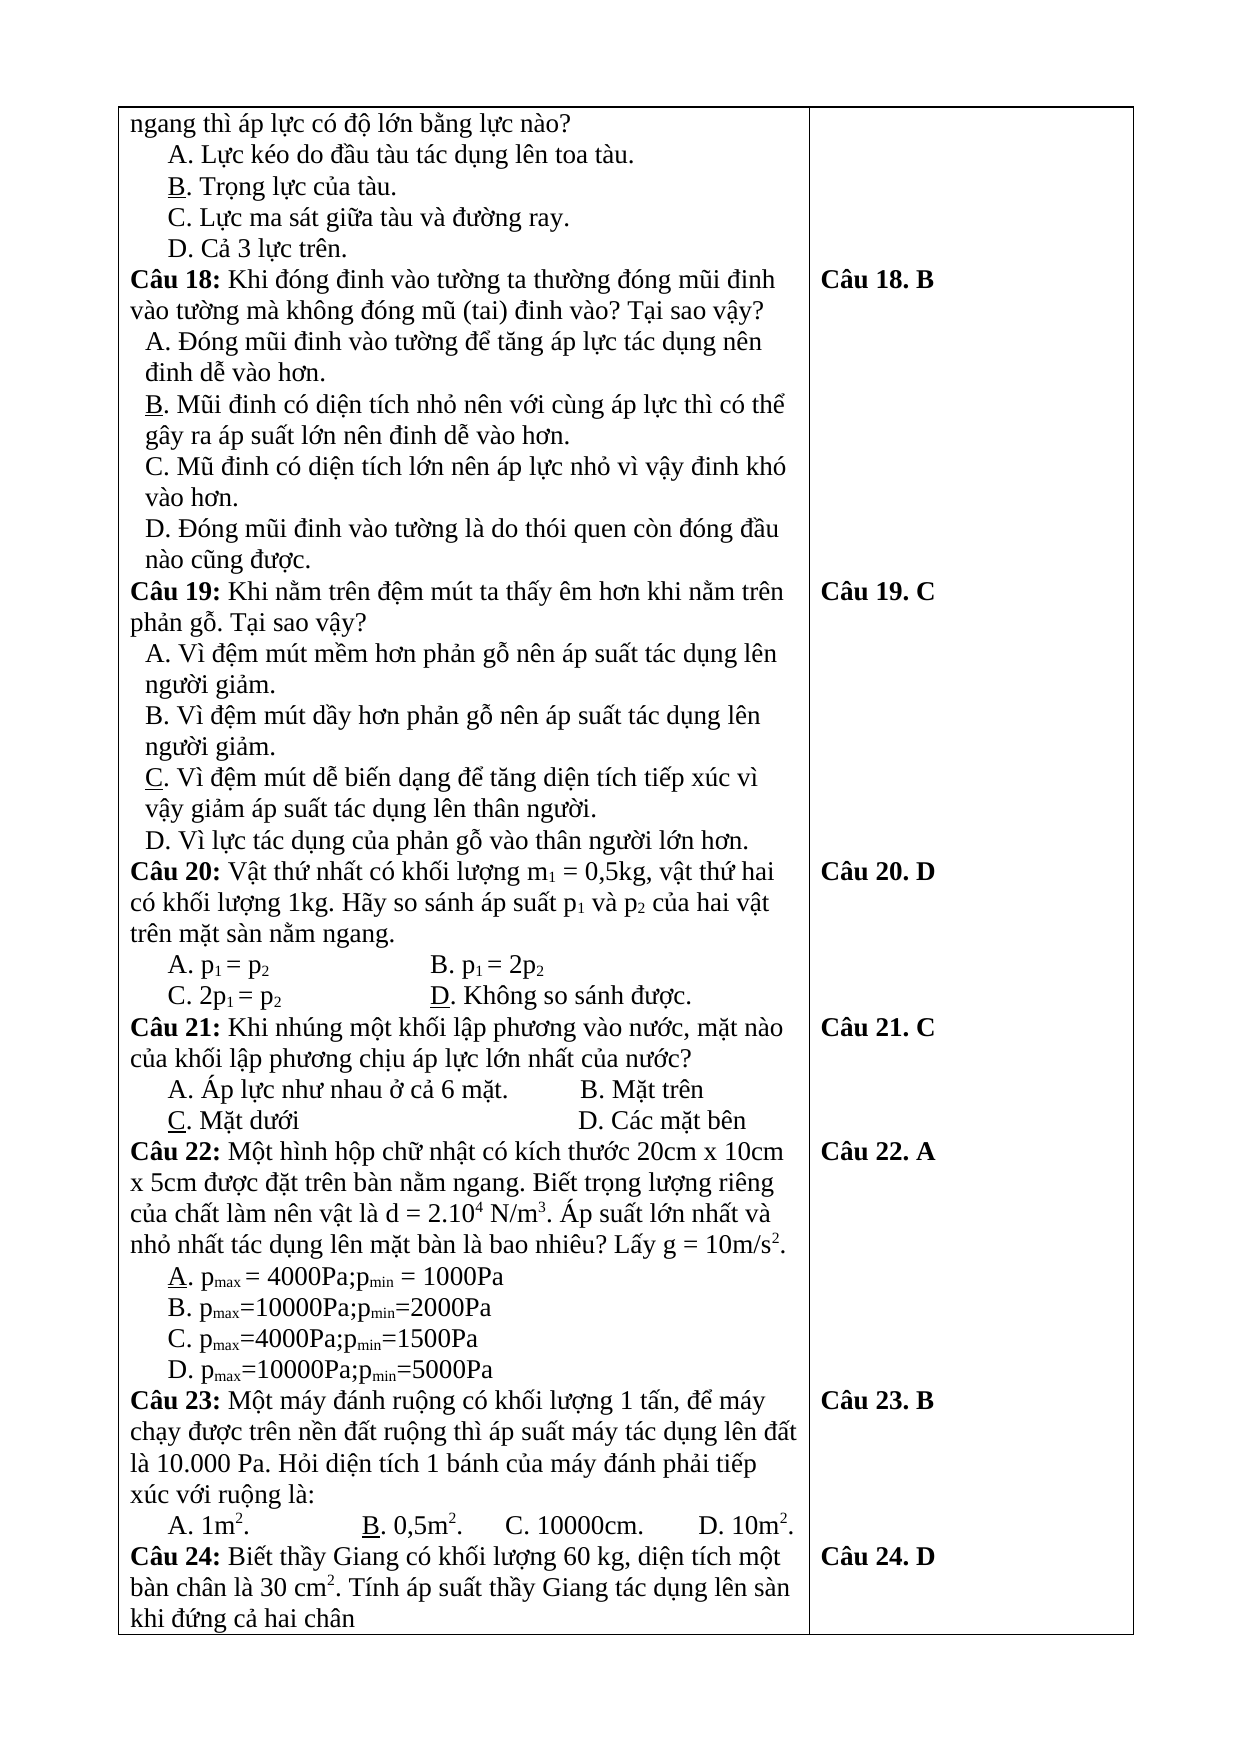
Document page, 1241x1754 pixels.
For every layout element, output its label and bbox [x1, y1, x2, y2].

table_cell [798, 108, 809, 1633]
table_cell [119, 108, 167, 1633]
table_cell [810, 108, 1133, 1633]
